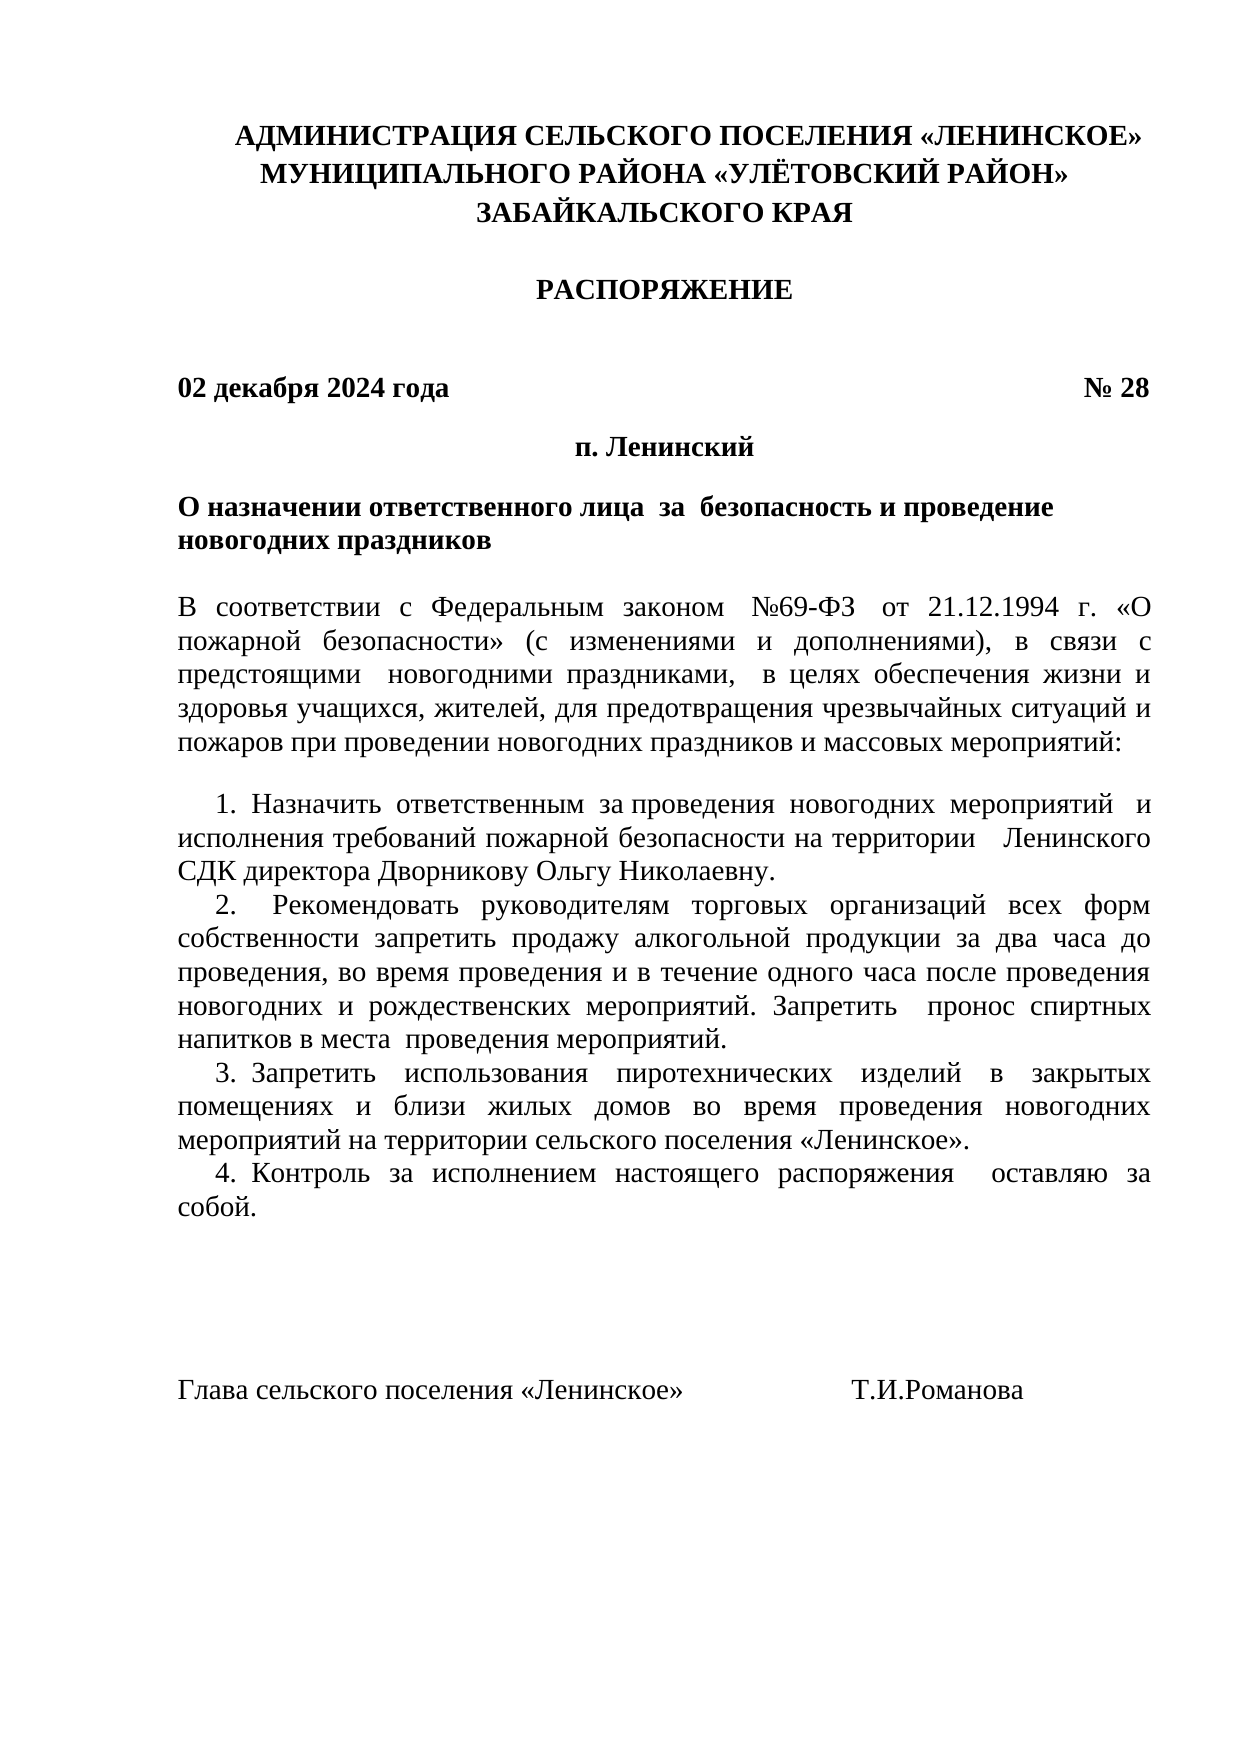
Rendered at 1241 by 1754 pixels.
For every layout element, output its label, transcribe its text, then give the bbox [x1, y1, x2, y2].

text 02 декабря 2024 года № 28 [177, 370, 1152, 404]
text АДМИНИСТРАЦИЯ СЕЛЬСКОГО ПОСЕЛЕНИЯ «ЛЕНИНСКОЕ» [177, 118, 1152, 152]
list Рекомендовать руководителям торговых организаций всех форм собственности запретить продажу алкогольной продукции за два часа до проведения, во время проведения и в течение одного часа после проведения новогодних и рождественских мероприятий. Запретить пронос спиртных напитков в места проведения мероприятий. [177, 887, 1152, 1055]
text п. Ленинский [177, 429, 1152, 463]
list Назначить ответственным за проведения новогодних мероприятий и исполнения требований пожарной безопасности на территории Ленинского СДК директора Дворникову Ольгу Николаевну. [177, 786, 1152, 887]
text Глава сельского поселения «Ленинское» Т.И.Романова [177, 1372, 1152, 1406]
text В соответствии с Федеральным законом №69-ФЗ от 21.12.1994 г. «О пожарной безопасности» (с изменениями и дополнениями), в связи с предстоящими новогодними праздниками, в целях обеспечения жизни и здоровья учащихся, жителей, для предотвращения чрезвычайных ситуаций и пожаров при проведении новогодних праздников и массовых мероприятий: [177, 589, 1152, 757]
list Контроль за исполнением настоящего распоряжения оставляю за собой. [177, 1155, 1152, 1222]
list Запретить использования пиротехнических изделий в закрытых помещениях и близи жилых домов во время проведения новогодних мероприятий на территории сельского поселения «Ленинское». [177, 1055, 1152, 1155]
text ЗАБАЙКАЛЬСКОГО КРАЯ [177, 195, 1152, 229]
text РАСПОРЯЖЕНИЕ [177, 272, 1152, 306]
text О назначении ответственного лица за безопасность и проведение новогодних праздников [177, 489, 1152, 556]
text МУНИЦИПАЛЬНОГО РАЙОНА «УЛЁТОВСКИЙ РАЙОН» [177, 157, 1152, 190]
